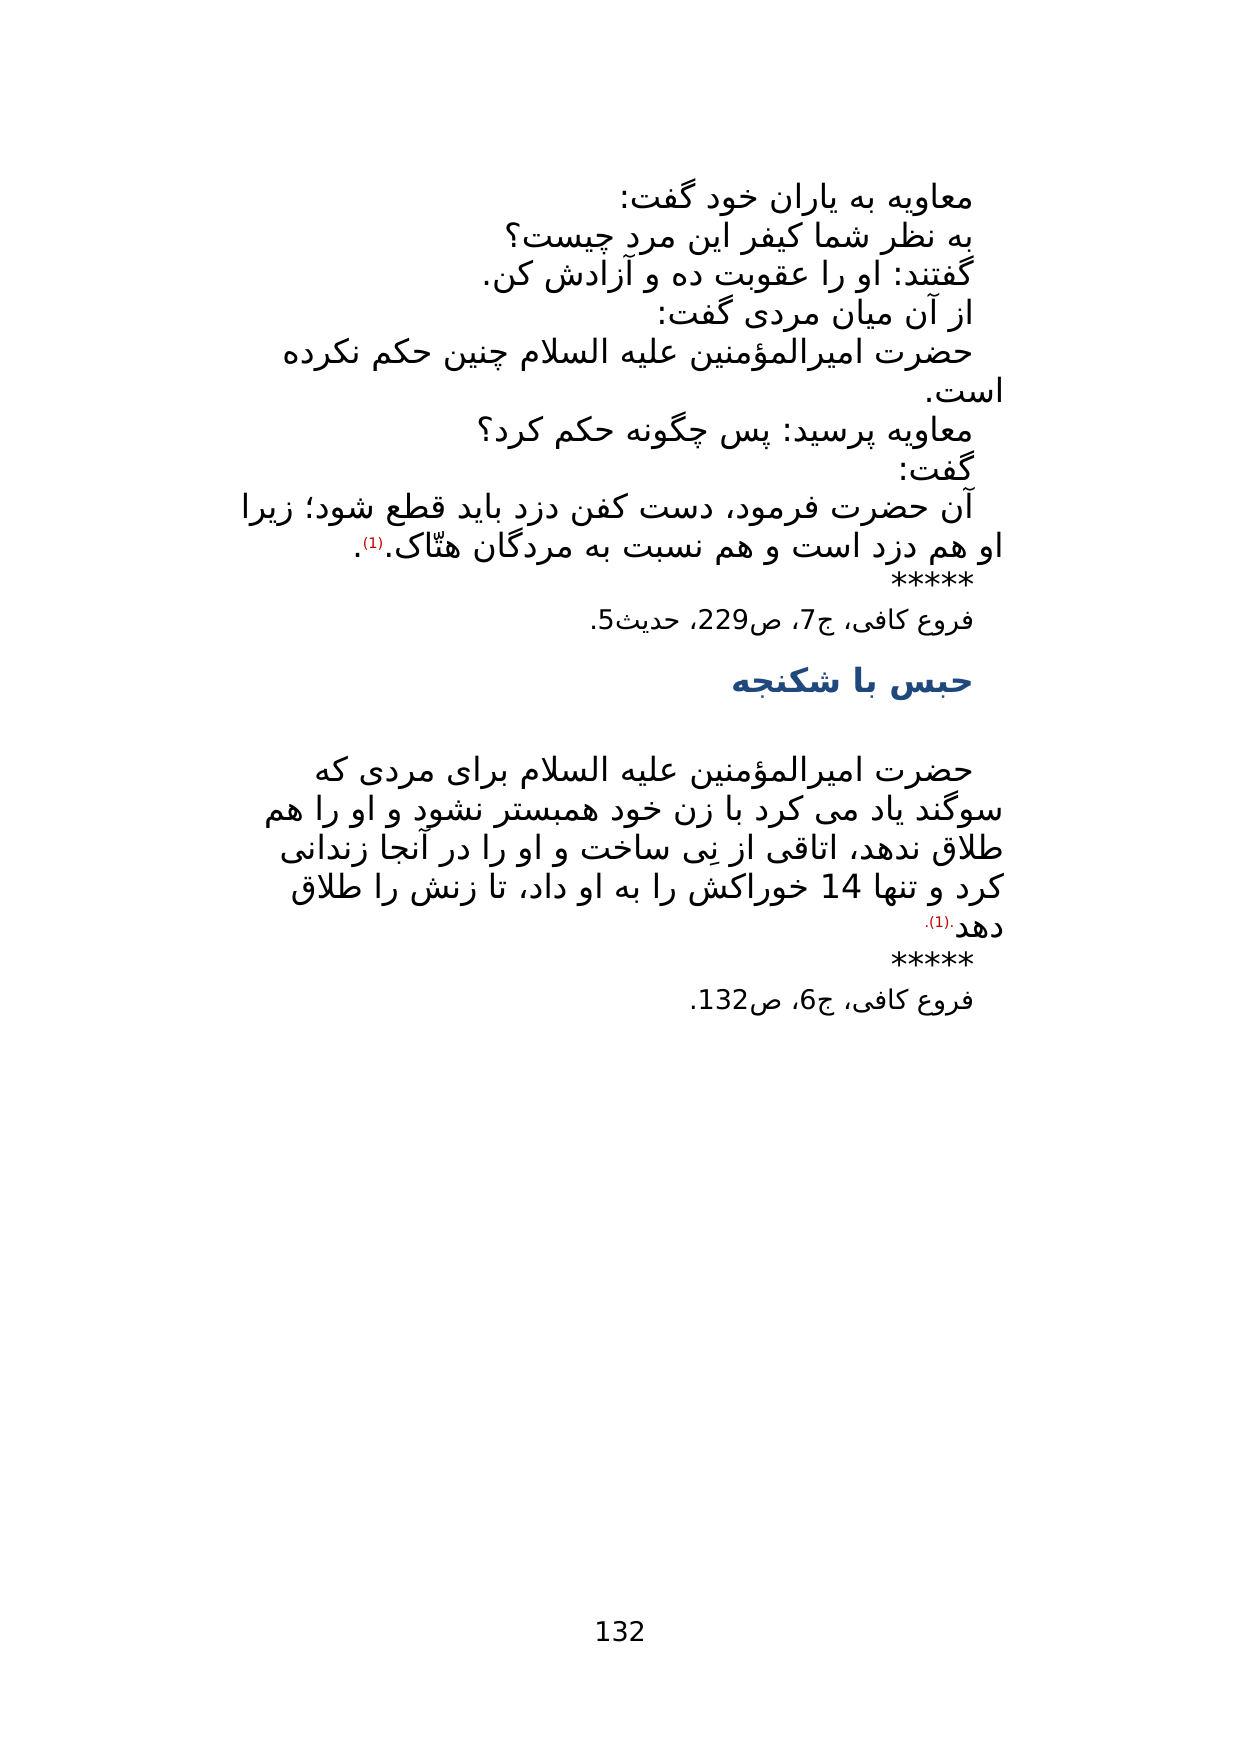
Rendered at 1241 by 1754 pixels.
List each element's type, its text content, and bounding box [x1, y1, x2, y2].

subtitle حبس با شکنجه [236, 661, 1004, 700]
text حضرت امیرالمؤمنین علیه السلام برای مردی که سوگند یاد می کرد با زن خود همبستر نشود و او را هم طلاق ندهد، اتاقی از نِی ساخت و او را در آنجا زندانی کرد و تنها 14 خوراکش را به او داد، تا زنش را طلاق دهد.(1). [236, 751, 1004, 945]
text ***** [236, 566, 1004, 604]
text حضرت امیرالمؤمنین علیه السلام چنین حکم نکرده است. [236, 333, 1004, 410]
text از آن میان مردی گفت: [236, 294, 1004, 333]
text ***** [236, 945, 1004, 984]
text فروع کافی، ج7، ص229، حدیث5. [236, 604, 1004, 636]
text به نظر شما کیفر این مرد چیست؟ [236, 216, 1004, 255]
text آن حضرت فرمود، دست کفن دزد باید قطع شود؛ زیرا او هم دزد است و هم نسبت به مردگان هتّاک.(1). [236, 488, 1004, 566]
text فروع کافی، ج6، ص132. [236, 984, 1004, 1016]
text گفتند: او را عقوبت ده و آزادش کن. [236, 255, 1004, 294]
text معاویه به یاران خود گفت: [236, 177, 1004, 216]
text معاویه پرسید: پس چگونه حکم کرد؟ [236, 410, 1004, 449]
text گفت: [236, 449, 1004, 488]
